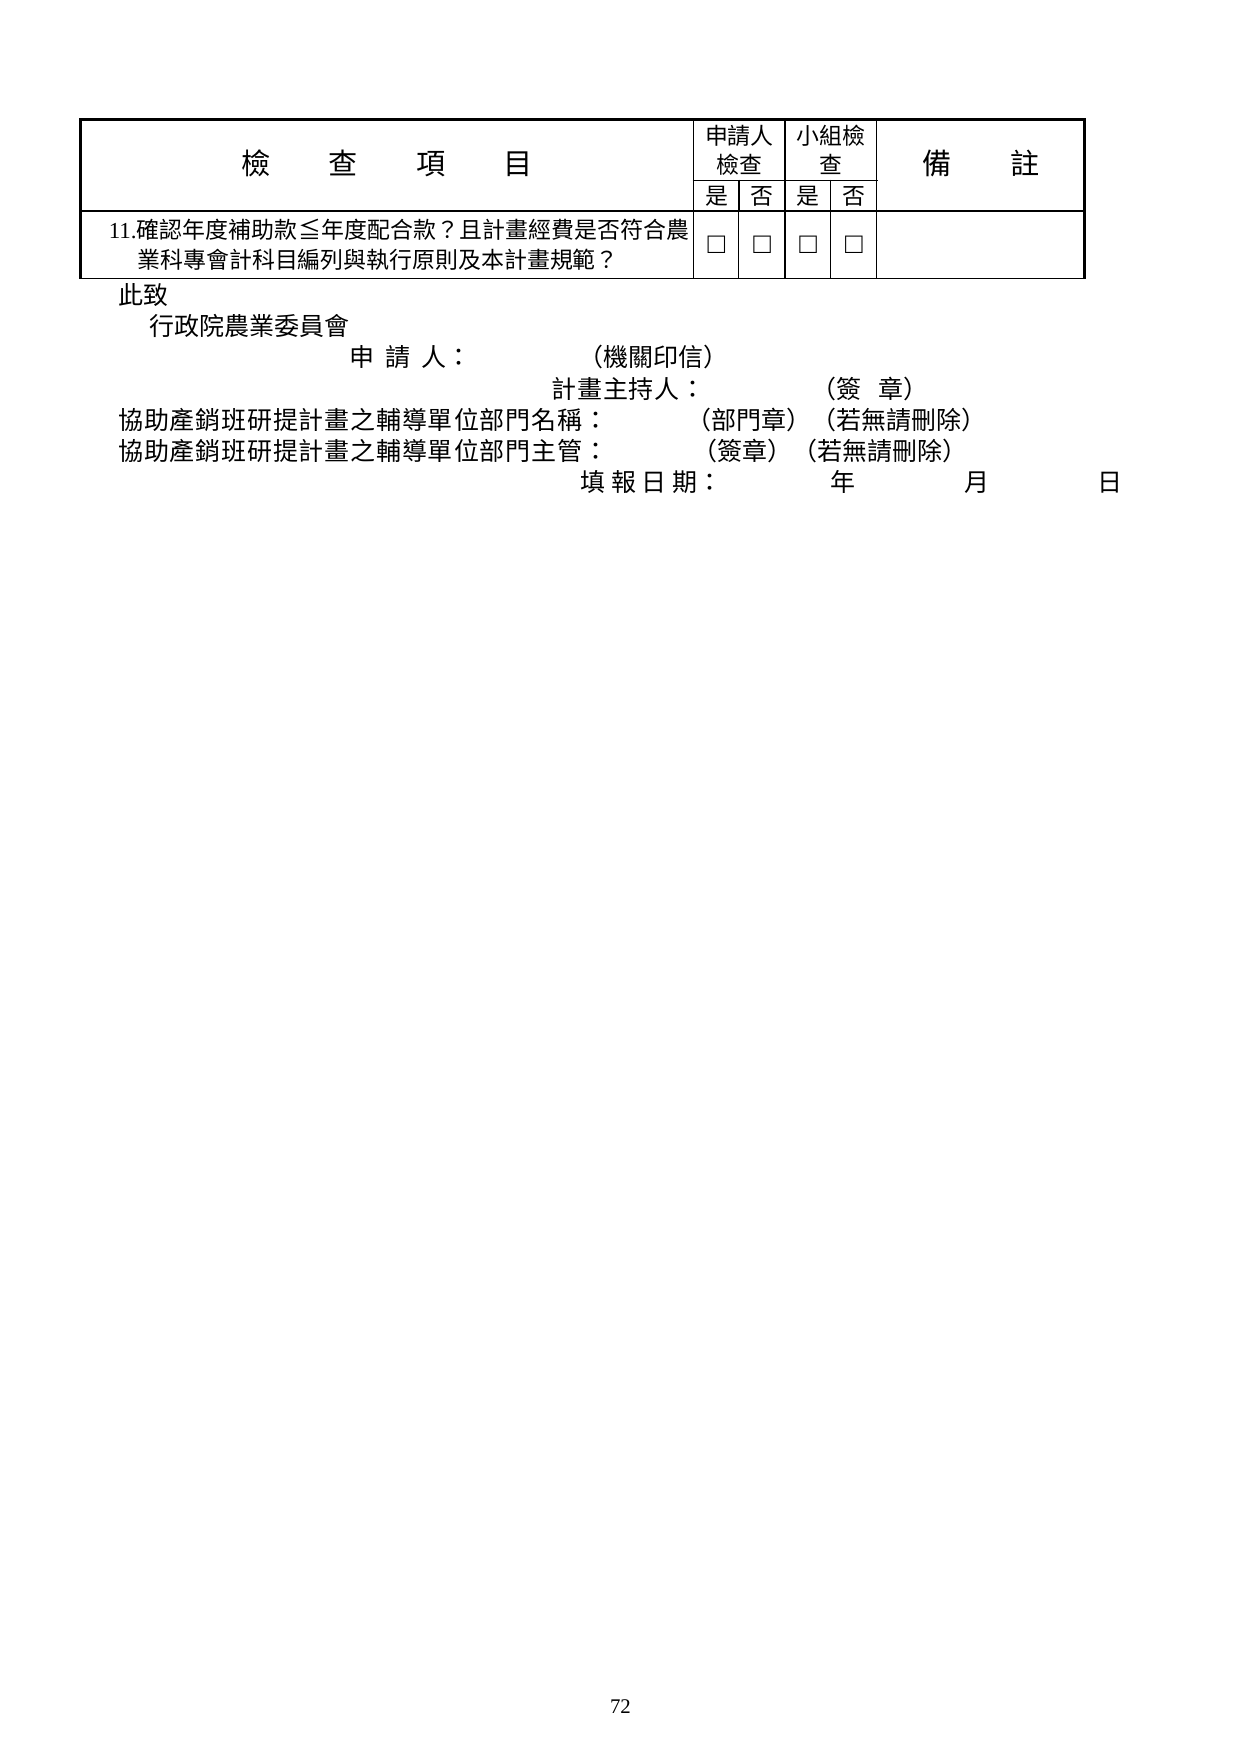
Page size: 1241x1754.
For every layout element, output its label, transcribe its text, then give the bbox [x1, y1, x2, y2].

text 計畫主持人： （簽 章） [118, 373, 1122, 404]
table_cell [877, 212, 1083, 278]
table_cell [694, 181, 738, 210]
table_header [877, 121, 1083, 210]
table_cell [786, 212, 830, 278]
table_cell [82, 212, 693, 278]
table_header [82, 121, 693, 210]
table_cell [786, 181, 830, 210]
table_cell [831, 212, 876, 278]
text 填 報 日 期： 年 月 日 [118, 467, 1122, 498]
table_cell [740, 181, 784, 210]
text 此致 [118, 279, 1122, 311]
text 行政院農業委員會 [118, 311, 1122, 342]
text 申 請 人： （機關印信） [118, 342, 1122, 373]
text 協助產銷班研提計畫之輔導單位部門名稱： （部門章）（若無請刪除） [118, 404, 1122, 436]
text 協助產銷班研提計畫之輔導單位部門主管： （簽章）（若無請刪除） [118, 436, 1122, 467]
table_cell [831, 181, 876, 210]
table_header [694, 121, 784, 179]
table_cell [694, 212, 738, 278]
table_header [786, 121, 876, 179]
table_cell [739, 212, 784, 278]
